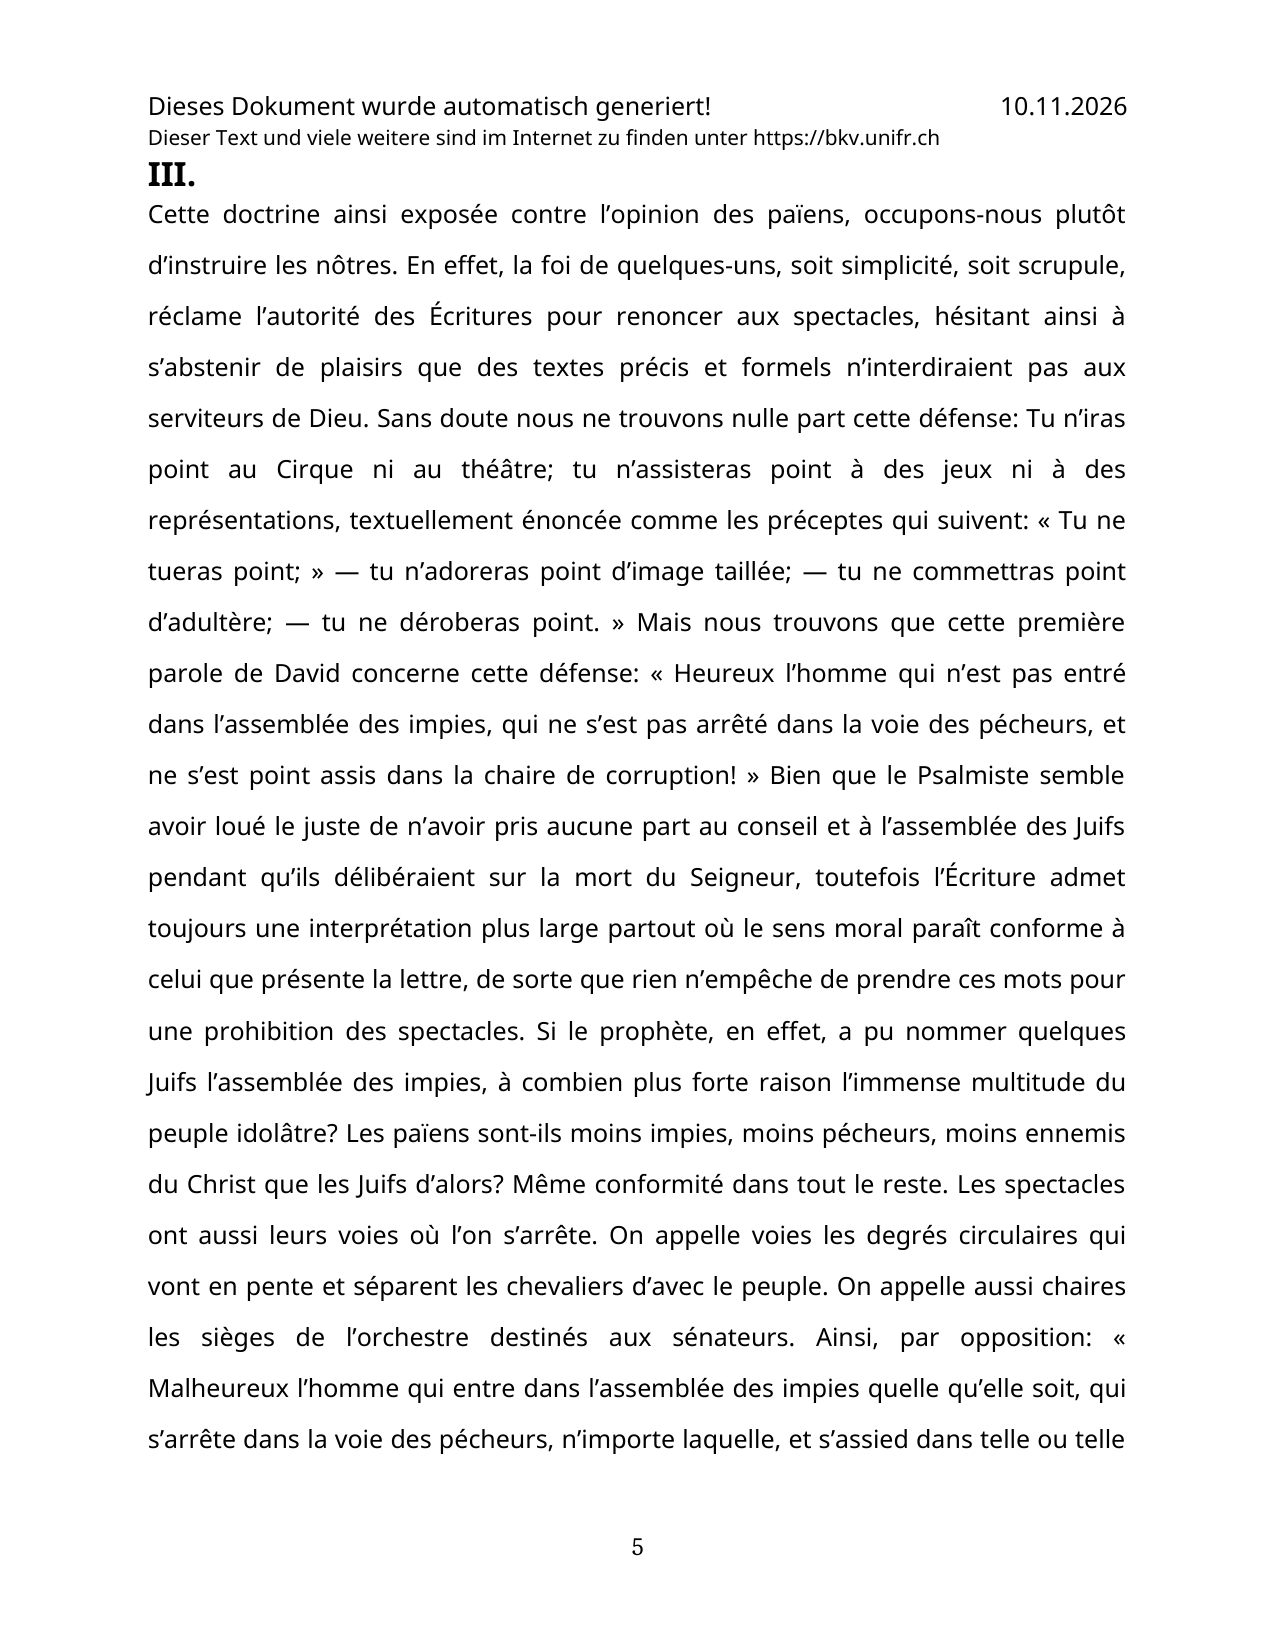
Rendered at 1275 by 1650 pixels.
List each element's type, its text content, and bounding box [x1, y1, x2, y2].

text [148, 196, 1127, 1456]
subtitle III. [148, 151, 1127, 196]
